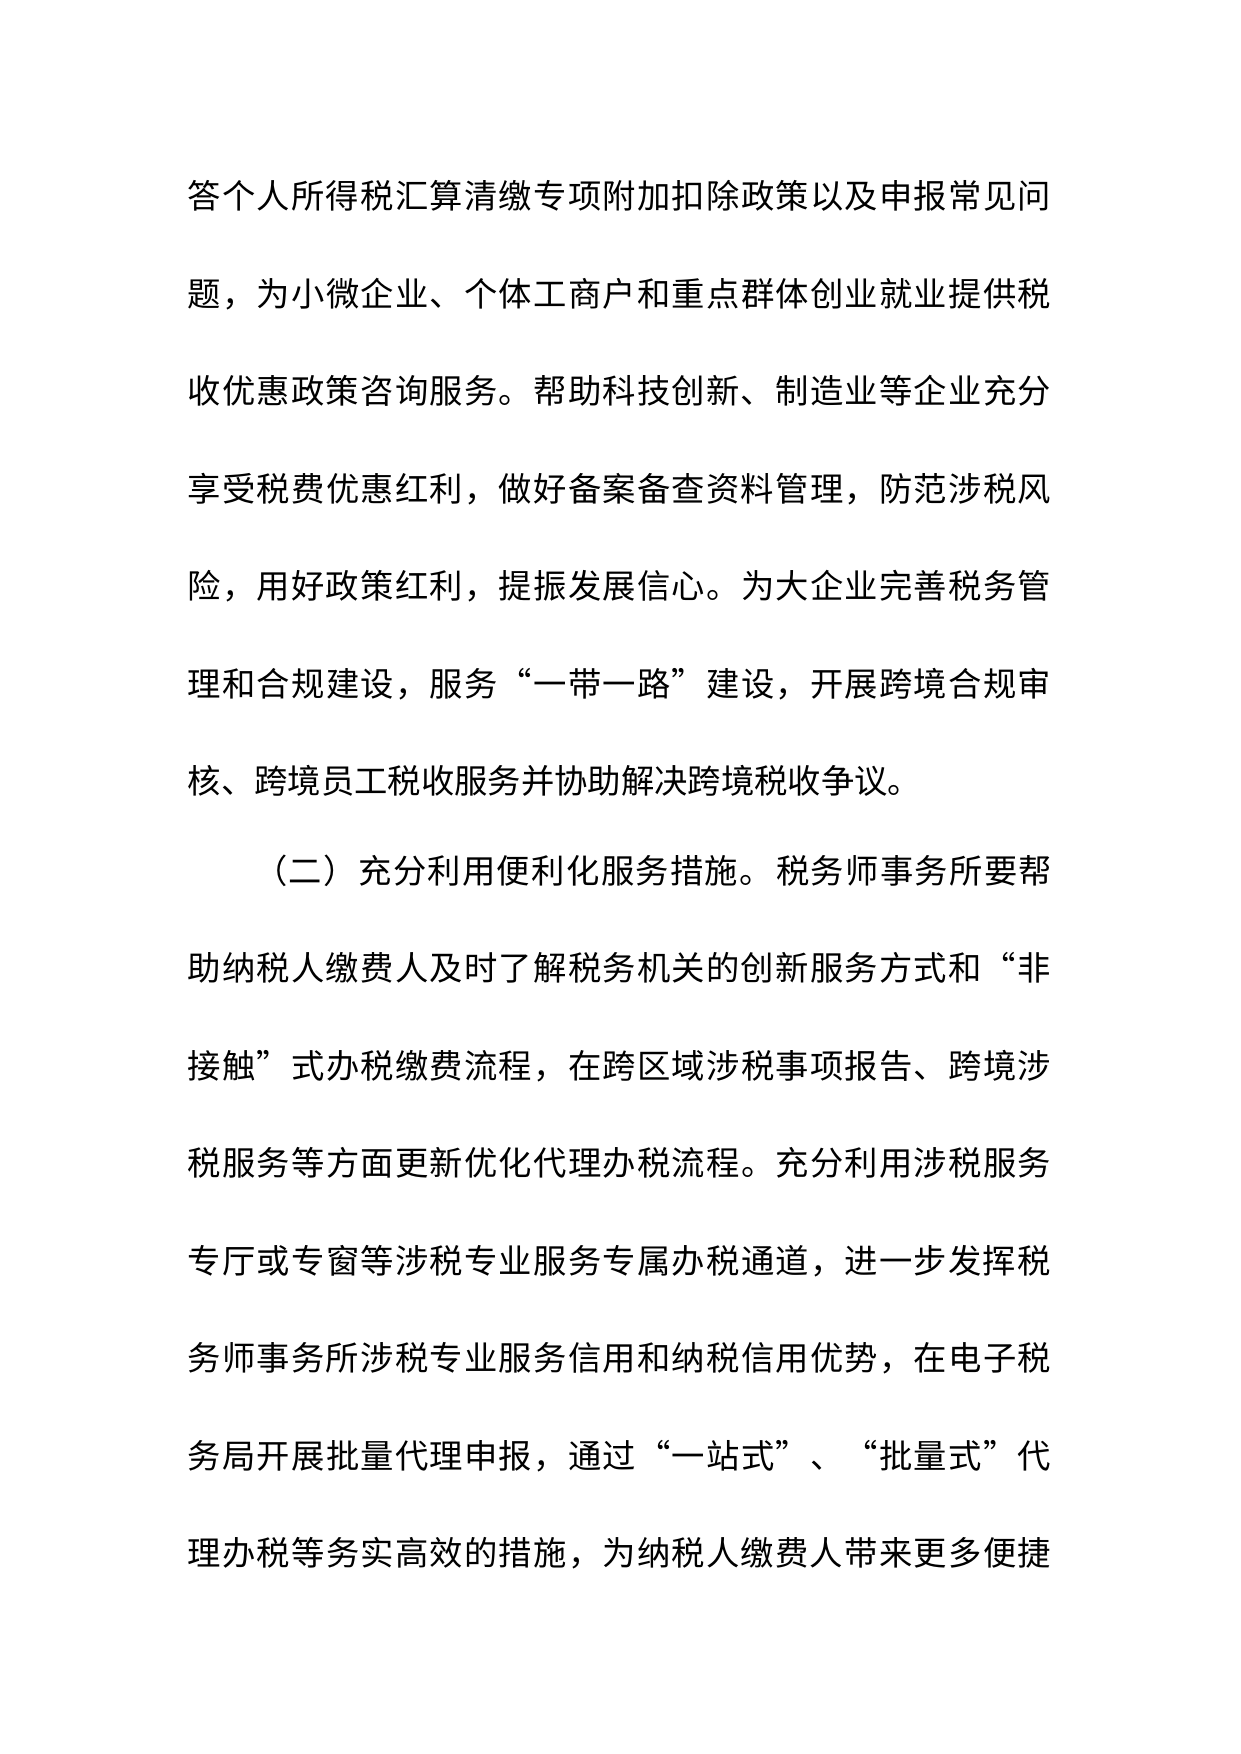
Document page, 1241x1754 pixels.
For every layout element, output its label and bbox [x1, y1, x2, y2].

text [187, 162, 1053, 812]
text [187, 836, 1053, 1583]
